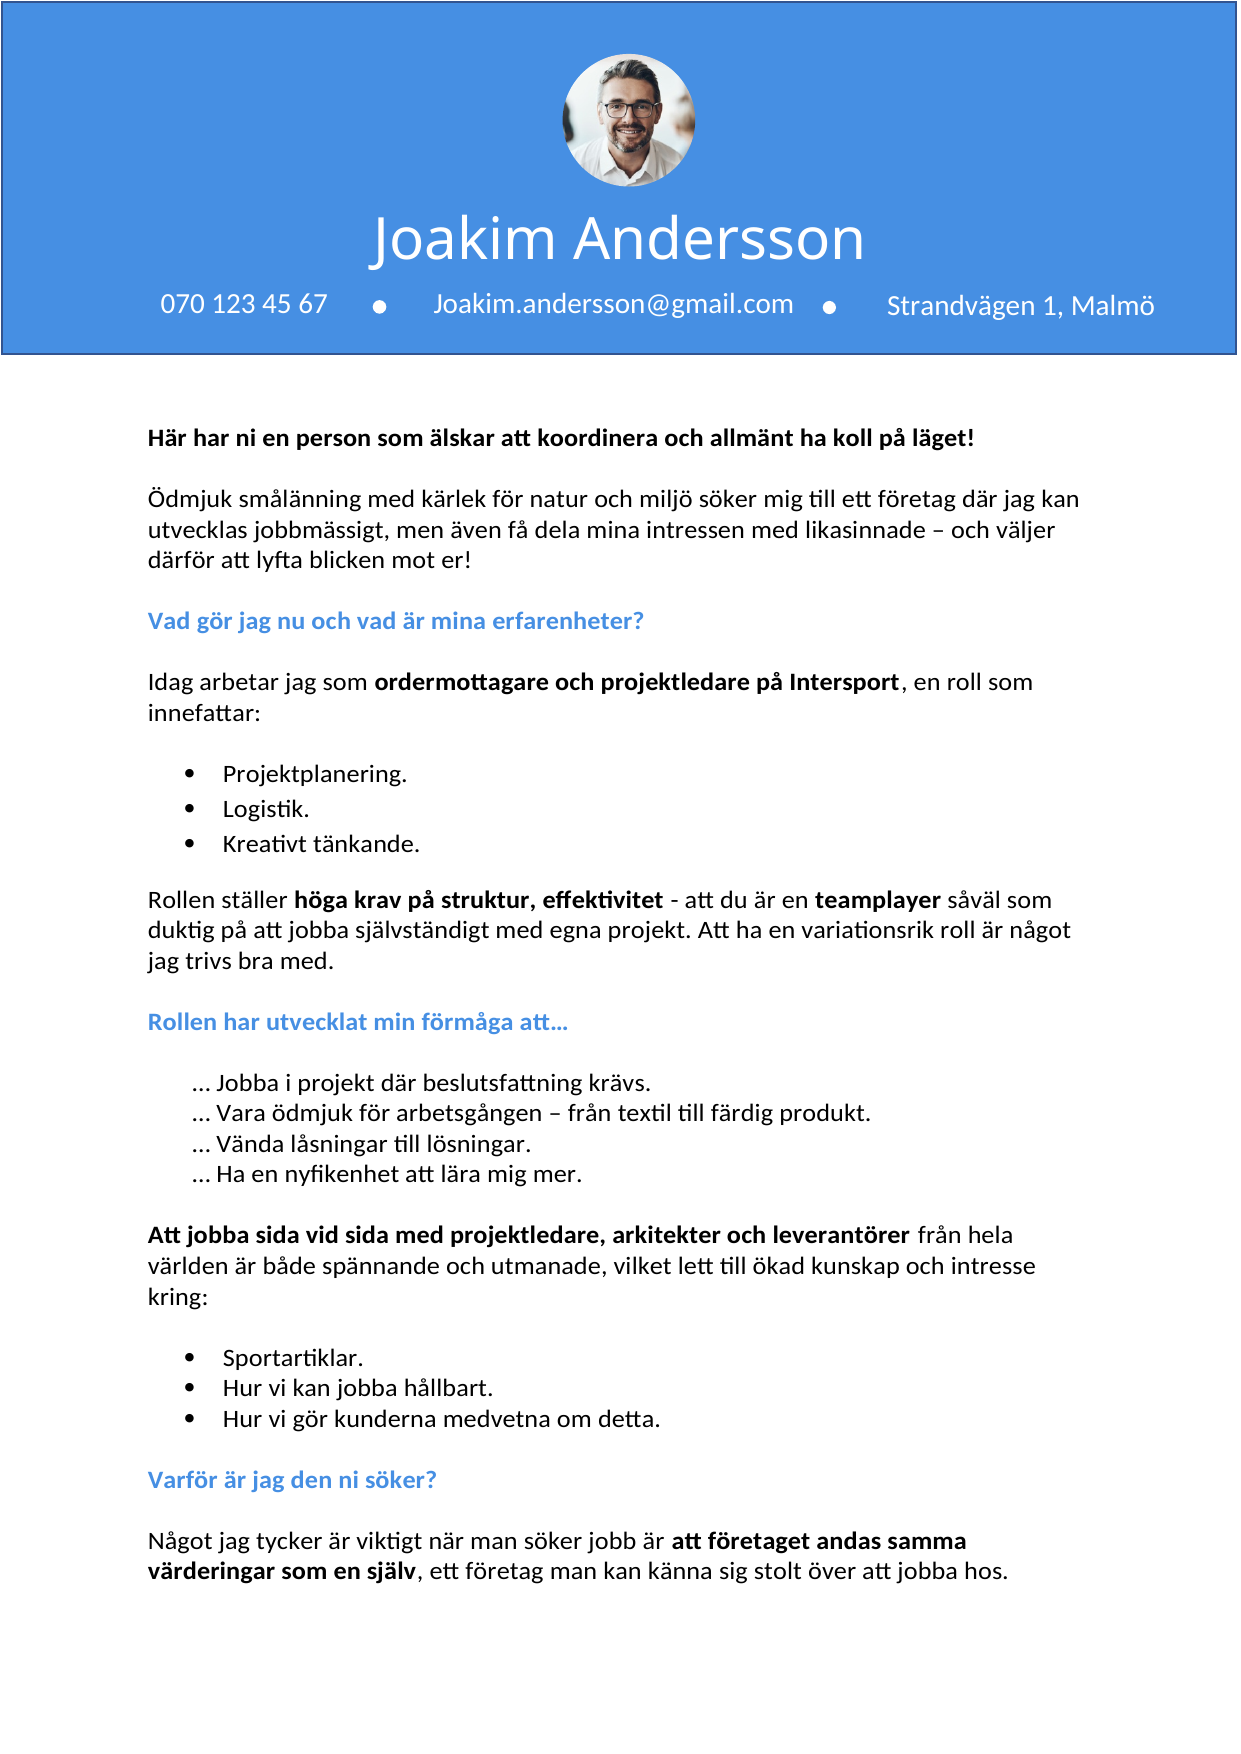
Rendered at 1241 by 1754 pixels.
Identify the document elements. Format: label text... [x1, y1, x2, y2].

text Vad gör jag nu och vad är mina erfarenheter? [148, 605, 1093, 636]
list Hur vi gör kunderna medvetna om detta. [185, 1403, 1093, 1433]
text Idag arbetar jag som ordermottagare och projektledare på Intersport, en roll som innefattar: [148, 666, 1093, 727]
text … Ha en nyfikenhet att lära mig mer. [148, 1158, 1093, 1189]
text Här har ni en person som älskar att koordinera och allmänt ha koll på läget! [148, 422, 1093, 453]
text … Jobba i projekt där beslutsfattning krävs. [148, 1067, 1093, 1097]
text … Vara ödmjuk för arbetsgången – från textil till färdig produkt. [148, 1097, 1093, 1128]
text Varför är jag den ni söker? [148, 1464, 1093, 1494]
text Något jag tycker är viktigt när man söker jobb är att företaget andas samma värderingar som en själv, ett företag man kan känna sig stolt över att jobba hos. [148, 1525, 1093, 1586]
text Rollen har utvecklat min förmåga att… [148, 1006, 1093, 1036]
text Ödmjuk smålänning med kärlek för natur och miljö söker mig till ett företag där jag kan utvecklas jobbmässigt, men även få dela mina intressen med likasinnade – och väljer därför att lyfta blicken mot er! [148, 483, 1093, 575]
list Sportartiklar. [185, 1342, 1093, 1372]
text Rollen ställer höga krav på struktur, effektivitet - att du är en teamplayer såväl som duktig på att jobba självständigt med egna projekt. Att ha en variationsrik roll är något jag trivs bra med. [148, 884, 1093, 975]
list Projektplanering. [185, 758, 1093, 788]
text … Vända låsningar till lösningar. [148, 1128, 1093, 1158]
picture [562, 53, 696, 187]
list Logistik. [185, 793, 1093, 823]
text Att jobba sida vid sida med projektledare, arkitekter och leverantörer från hela världen är både spännande och utmanade, vilket lett till ökad kunskap och intresse kring: [148, 1219, 1093, 1311]
list Hur vi kan jobba hållbart. [185, 1372, 1093, 1403]
list Kreativt tänkande. [185, 828, 1093, 858]
